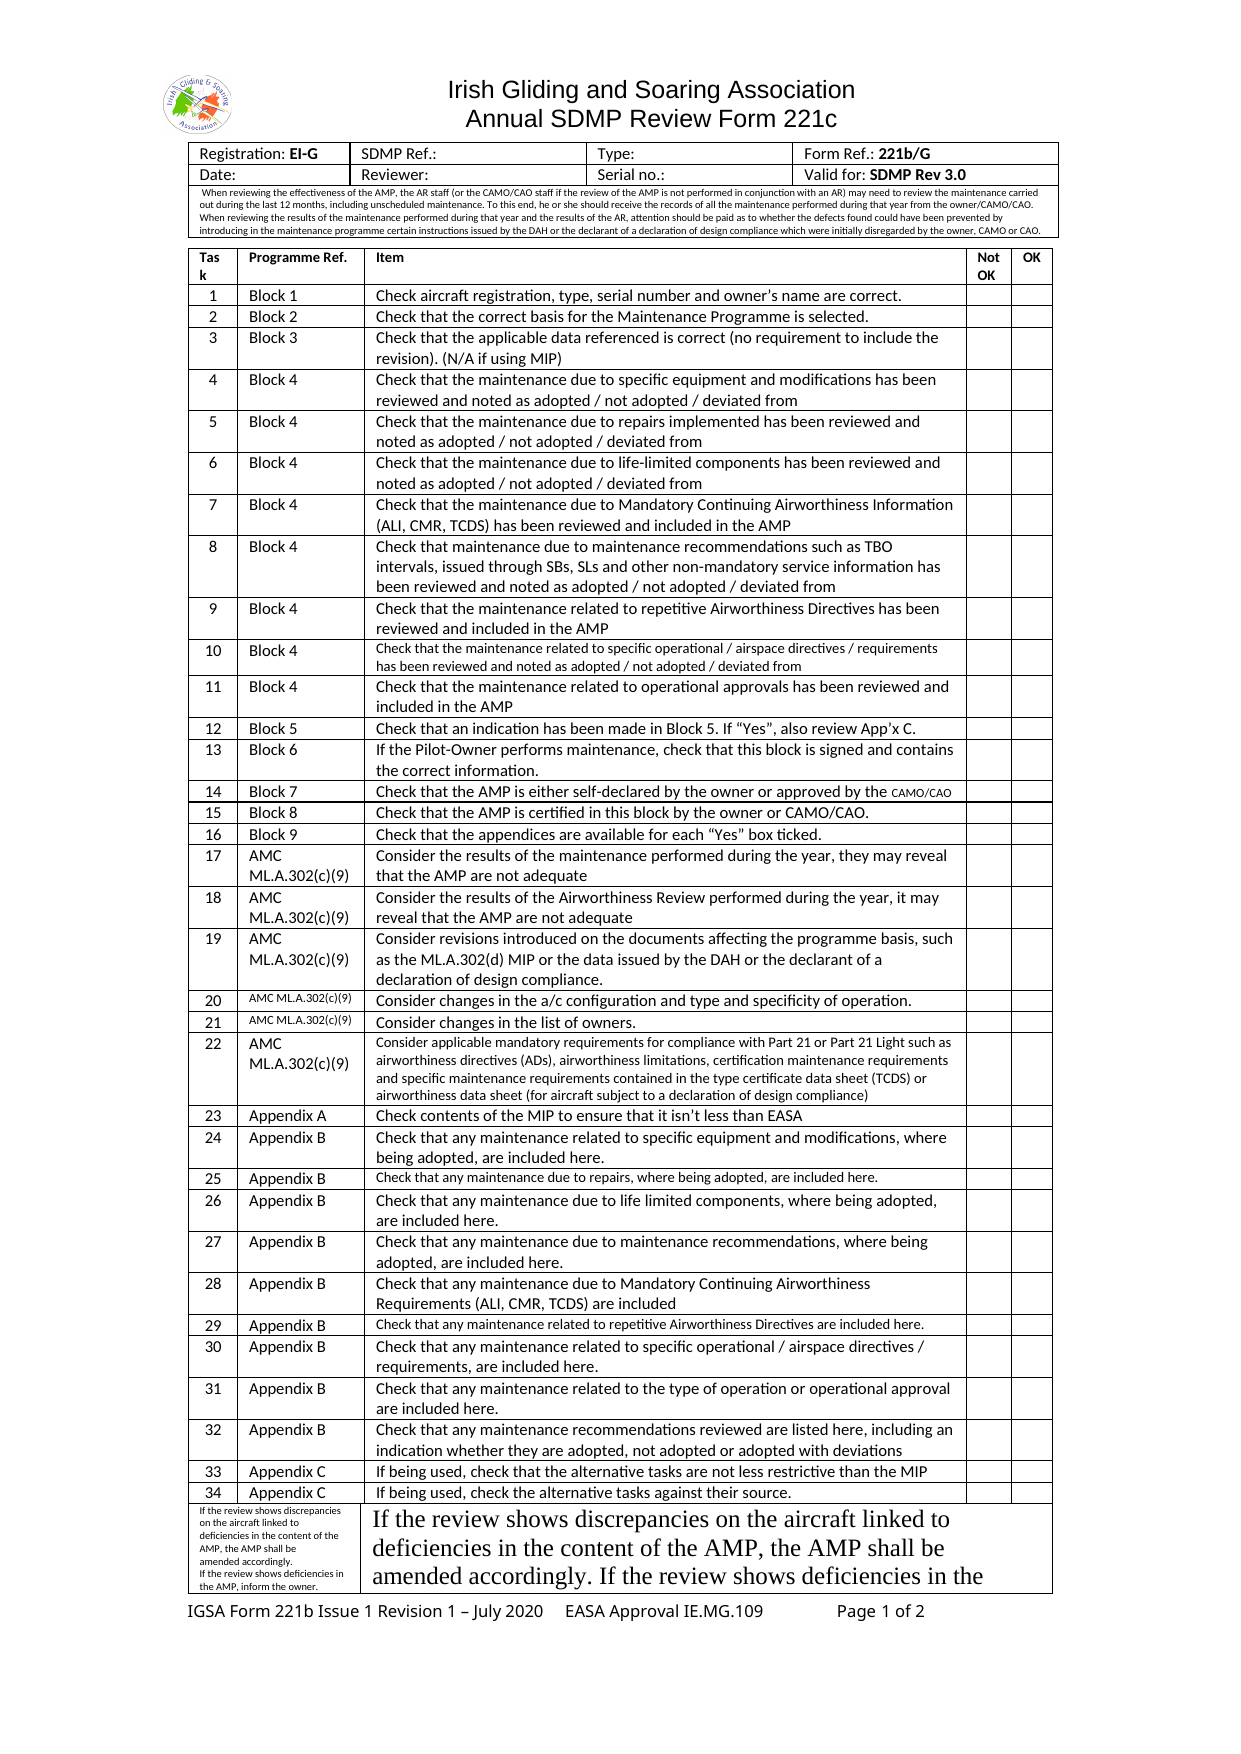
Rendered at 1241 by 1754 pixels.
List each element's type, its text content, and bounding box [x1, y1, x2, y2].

table_cell [1012, 887, 1052, 927]
table_cell [1012, 1012, 1052, 1032]
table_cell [189, 1504, 360, 1593]
table_cell If being used, check the alternative tasks against their source. [365, 1483, 966, 1503]
table_cell 13 [189, 740, 237, 780]
table_cell Block 4 [238, 598, 364, 639]
table_cell Date: [189, 165, 349, 185]
table_cell [967, 1483, 1011, 1503]
table_cell Appendix B [238, 1420, 364, 1460]
table_cell Check that the maintenance related to repetitive Airworthiness Directives has been reviewed and included in the AMP [365, 598, 966, 639]
table_header Programme Ref. [238, 249, 364, 284]
table_cell [1012, 991, 1052, 1011]
table_cell Block 7 [238, 781, 364, 801]
table_cell 3 [189, 328, 237, 368]
table_cell Check that any maintenance recommendations reviewed are listed here, including an indication whether they are adopted, not adopted or adopted with deviations [365, 1420, 966, 1460]
table_cell [967, 1169, 1011, 1189]
table_cell 18 [189, 887, 237, 927]
table_header Form Ref.: 221b/G [793, 143, 1058, 163]
table_cell 29 [189, 1315, 237, 1335]
table_cell Appendix C [238, 1461, 364, 1482]
table_cell 14 [189, 781, 237, 801]
table_cell Consider revisions introduced on the documents affecting the programme basis, such as the ML.A.302(d) MIP or the data issued by the DAH or the declarant of a declaration of design compliance. [365, 929, 966, 989]
table_cell [1012, 1461, 1052, 1482]
table_cell Block 9 [238, 824, 364, 844]
table_cell If the Pilot-Owner performs maintenance, check that this block is signed and contains the correct information. [365, 740, 966, 780]
table_cell 16 [189, 824, 237, 844]
table_cell [967, 676, 1011, 717]
table_header SDMP Ref.: [351, 143, 586, 163]
table_cell [967, 1420, 1011, 1460]
table_cell 33 [189, 1461, 237, 1482]
table_cell [967, 1012, 1011, 1032]
table_cell Appendix B [238, 1336, 364, 1377]
table_cell [1012, 453, 1052, 493]
table_cell 9 [189, 598, 237, 639]
table_cell Consider changes in the list of owners. [365, 1012, 966, 1032]
table_cell 24 [189, 1127, 237, 1167]
table_cell Appendix B [238, 1378, 364, 1418]
table_cell Check that the maintenance related to operational approvals has been reviewed and included in the AMP [365, 676, 966, 717]
table_cell [967, 306, 1011, 327]
table_cell Appendix C [238, 1483, 364, 1503]
table_cell [1012, 929, 1052, 989]
table_cell 27 [189, 1232, 237, 1272]
table_cell Check that any maintenance related to the type of operation or operational approval are included here. [365, 1378, 966, 1418]
table_cell Check that the maintenance due to life-limited components has been reviewed and noted as adopted / not adopted / deviated from [365, 453, 966, 493]
table_cell [1012, 740, 1052, 780]
table_cell [1012, 536, 1052, 597]
table_cell Block 4 [238, 640, 364, 675]
table_cell Check that the correct basis for the Maintenance Programme is selected. [365, 306, 966, 327]
table_cell [967, 1273, 1011, 1314]
table_cell [1012, 411, 1052, 452]
text Annual SDMP Review Form 221c [232, 104, 1053, 132]
table_cell [1012, 1033, 1052, 1104]
table_cell 19 [189, 929, 237, 989]
table_cell [1012, 495, 1052, 535]
table_cell [1012, 1106, 1052, 1126]
table_cell 31 [189, 1378, 237, 1418]
table_cell [1012, 1232, 1052, 1272]
table_cell Check that the appendices are available for each “Yes” box ticked. [365, 824, 966, 844]
table_cell [967, 1127, 1011, 1167]
table_cell [967, 598, 1011, 639]
table_cell [1012, 370, 1052, 410]
table_cell Block 4 [238, 453, 364, 493]
table_cell [1012, 1336, 1052, 1377]
table_cell Appendix B [238, 1127, 364, 1167]
table_cell [967, 1315, 1011, 1335]
table_cell Check that the maintenance due to repairs implemented has been reviewed and noted as adopted / not adopted / deviated from [365, 411, 966, 452]
table_cell [967, 1336, 1011, 1377]
table_cell Reviewer: [351, 165, 586, 185]
table_cell Check that any maintenance related to specific equipment and modifications, where being adopted, are included here. [365, 1127, 966, 1167]
table_cell [1012, 598, 1052, 639]
table_cell [967, 887, 1011, 927]
table_header Registration: EI-G [189, 143, 349, 163]
table_cell Check that an indication has been made in Block 5. If “Yes”, also review App’x C. [365, 718, 966, 738]
table_cell 2 [189, 306, 237, 327]
table_cell AMC ML.A.302(c)(9) [238, 929, 364, 989]
table_cell Block 4 [238, 536, 364, 597]
table_cell [1012, 285, 1052, 305]
table_cell [1012, 640, 1052, 675]
table_cell 1 [189, 285, 237, 305]
table_cell AMC ML.A.302(c)(9) [238, 845, 364, 886]
table_cell Serial no.: [587, 165, 792, 185]
table_cell [967, 845, 1011, 886]
table_header Not OK [967, 249, 1011, 284]
table_header Type: [587, 143, 792, 163]
table_cell Consider applicable mandatory requirements for compliance with Part 21 or Part 21 Light such as airworthiness directives (ADs), airworthiness limitations, certification maintenance requirements and specific maintenance requirements contained in the type certificate data sheet (TCDS) or airworthiness data sheet (for aircraft subject to a declaration of design compliance) [365, 1033, 966, 1104]
table_cell Check that any maintenance due to life limited components, where being adopted, are included here. [365, 1190, 966, 1231]
table_cell 23 [189, 1106, 237, 1126]
table_cell [1012, 1190, 1052, 1231]
table_cell [967, 285, 1011, 305]
table_cell AMC ML.A.302(c)(9) [238, 1012, 364, 1032]
table_cell Check that any maintenance due to maintenance recommendations, where being adopted, are included here. [365, 1232, 966, 1272]
table_cell [1012, 1483, 1052, 1503]
table_cell [967, 328, 1011, 368]
table_cell Block 2 [238, 306, 364, 327]
table_cell [967, 803, 1011, 823]
table_header Task [189, 249, 237, 284]
table_cell 10 [189, 640, 237, 675]
table_cell Check that the maintenance due to specific equipment and modifications has been reviewed and noted as adopted / not adopted / deviated from [365, 370, 966, 410]
table_cell 4 [189, 370, 237, 410]
table_header Item [365, 249, 966, 284]
table_cell 7 [189, 495, 237, 535]
table_cell [1012, 306, 1052, 327]
table_cell Check that any maintenance due to Mandatory Continuing Airworthiness Requirements (ALI, CMR, TCDS) are included [365, 1273, 966, 1314]
table_cell [967, 370, 1011, 410]
table_cell Check that the AMP is certified in this block by the owner or CAMO/CAO. [365, 803, 966, 823]
table_cell [967, 453, 1011, 493]
table_header OK [1012, 249, 1052, 284]
table_cell [967, 740, 1011, 780]
table_cell 32 [189, 1420, 237, 1460]
table_cell Consider the results of the Airworthiness Review performed during the year, it may reveal that the AMP are not adequate [365, 887, 966, 927]
table_cell Check that the maintenance related to specific operational / airspace directives / requirements has been reviewed and noted as adopted / not adopted / deviated from [365, 640, 966, 675]
table_cell 8 [189, 536, 237, 597]
table_cell [967, 1378, 1011, 1418]
table_cell [967, 640, 1011, 675]
table_cell Block 4 [238, 370, 364, 410]
table_cell [1012, 1315, 1052, 1335]
table_cell Appendix B [238, 1273, 364, 1314]
table_cell 21 [189, 1012, 237, 1032]
table_cell [1012, 803, 1052, 823]
table_cell [1012, 1273, 1052, 1314]
table_cell If being used, check that the alternative tasks are not less restrictive than the MIP [365, 1461, 966, 1482]
table_cell [1012, 1169, 1052, 1189]
table_cell [1012, 718, 1052, 738]
table_cell Check that maintenance due to maintenance recommendations such as TBO intervals, issued through SBs, SLs and other non-mandatory service information has been reviewed and noted as adopted / not adopted / deviated from [365, 536, 966, 597]
table_cell 17 [189, 845, 237, 886]
table_cell Check contents of the MIP to ensure that it isn’t less than EASA [365, 1106, 966, 1126]
table_cell 26 [189, 1190, 237, 1231]
table_cell [967, 1461, 1011, 1482]
table_cell 25 [189, 1169, 237, 1189]
table_cell [967, 824, 1011, 844]
table_cell [1012, 824, 1052, 844]
table_cell 34 [189, 1483, 237, 1503]
table_cell Check that the maintenance due to Mandatory Continuing Airworthiness Information (ALI, CMR, TCDS) has been reviewed and included in the AMP [365, 495, 966, 535]
table_cell [1012, 676, 1052, 717]
table_cell Block 4 [238, 495, 364, 535]
table_cell [1012, 1420, 1052, 1460]
table_cell Appendix B [238, 1315, 364, 1335]
table_cell 5 [189, 411, 237, 452]
table_cell [967, 411, 1011, 452]
table_cell Block 3 [238, 328, 364, 368]
table_cell [967, 1106, 1011, 1126]
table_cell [361, 1504, 1052, 1593]
table_cell 12 [189, 718, 237, 738]
picture [163, 75, 232, 134]
table_cell Appendix A [238, 1106, 364, 1126]
table_cell AMC ML.A.302(c)(9) [238, 991, 364, 1011]
text Irish Gliding and Soaring Association [232, 75, 1053, 104]
table_cell [967, 929, 1011, 989]
table_cell AMC ML.A.302(c)(9) [238, 1033, 364, 1104]
table_cell Block 1 [238, 285, 364, 305]
table_cell Valid for: SDMP Rev 3.0 [793, 165, 1058, 185]
table_cell 15 [189, 803, 237, 823]
table_cell [967, 781, 1011, 801]
table_cell AMC ML.A.302(c)(9) [238, 887, 364, 927]
table_cell [967, 1190, 1011, 1231]
table_cell [967, 1033, 1011, 1104]
table_cell [967, 991, 1011, 1011]
table_cell Block 4 [238, 411, 364, 452]
table_cell [1012, 845, 1052, 886]
table_cell [1012, 1378, 1052, 1418]
table_cell 6 [189, 453, 237, 493]
table_cell [967, 495, 1011, 535]
table_cell Appendix B [238, 1190, 364, 1231]
table_cell Block 6 [238, 740, 364, 780]
table_cell Check that the AMP is either self-declared by the owner or approved by the CAMO/CAO [365, 781, 966, 801]
table_cell [1012, 1127, 1052, 1167]
table_cell 20 [189, 991, 237, 1011]
table_cell [1012, 328, 1052, 368]
table_cell Check that any maintenance related to specific operational / airspace directives / requirements, are included here. [365, 1336, 966, 1377]
table_cell 22 [189, 1033, 237, 1104]
table_cell 30 [189, 1336, 237, 1377]
table_cell Consider the results of the maintenance performed during the year, they may reveal that the AMP are not adequate [365, 845, 966, 886]
table_cell Block 8 [238, 803, 364, 823]
table_cell Check that any maintenance related to repetitive Airworthiness Directives are included here. [365, 1315, 966, 1335]
table_cell Appendix B [238, 1232, 364, 1272]
table_cell Consider changes in the a/c configuration and type and specificity of operation. [365, 991, 966, 1011]
table_cell [967, 718, 1011, 738]
table_cell 11 [189, 676, 237, 717]
table_cell Check that the applicable data referenced is correct (no requirement to include the revision). (N/A if using MIP) [365, 328, 966, 368]
table_cell Check that any maintenance due to repairs, where being adopted, are included here. [365, 1169, 966, 1189]
table_cell Check aircraft registration, type, serial number and owner’s name are correct. [365, 285, 966, 305]
table_cell [1012, 781, 1052, 801]
table_cell Block 5 [238, 718, 364, 738]
table_cell Appendix B [238, 1169, 364, 1189]
table_cell [967, 536, 1011, 597]
table_cell [967, 1232, 1011, 1272]
table_cell Block 4 [238, 676, 364, 717]
table_cell 28 [189, 1273, 237, 1314]
